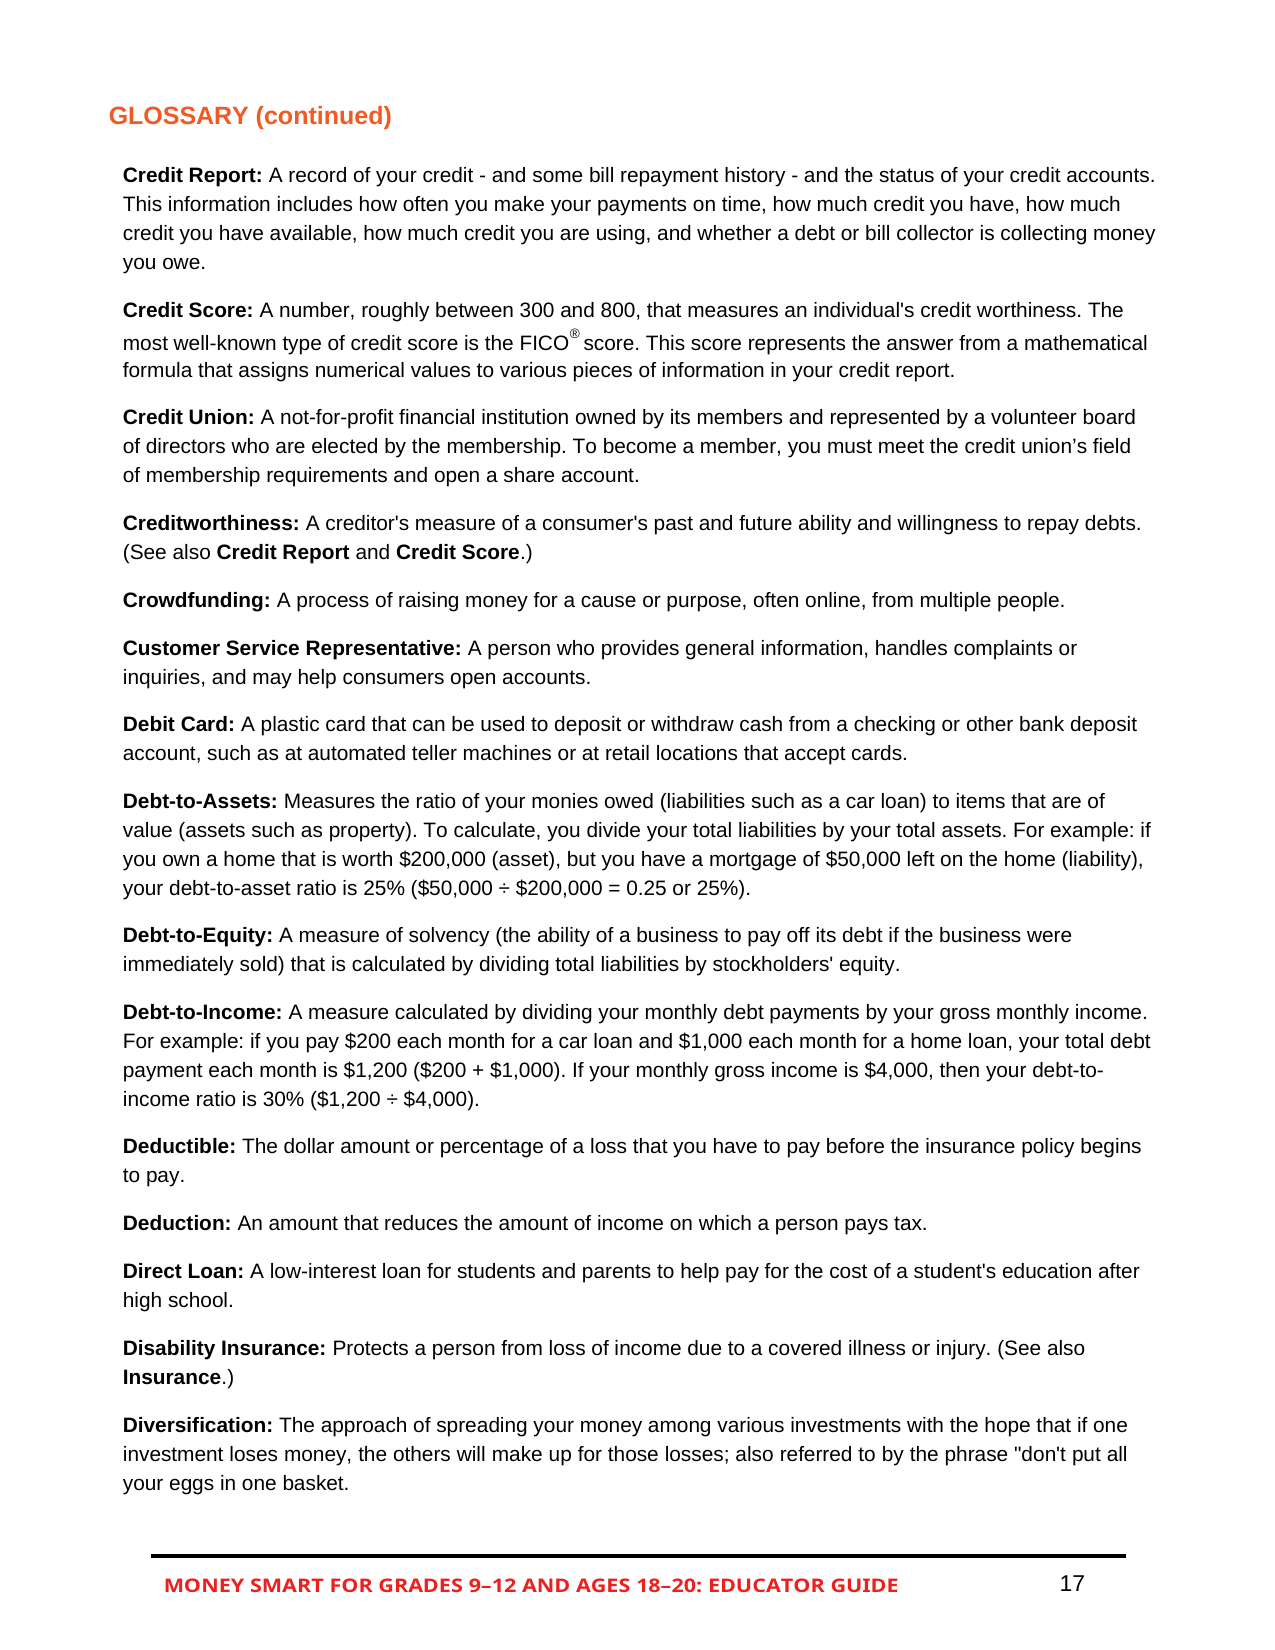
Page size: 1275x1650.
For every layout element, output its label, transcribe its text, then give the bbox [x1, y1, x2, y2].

text Disability Insurance: Protects a person from loss of income due to a covered illness or injury. (See also [123, 1336, 1153, 1359]
text Crowdfunding: A process of raising money for a cause or purpose, often online, from multiple people. [123, 588, 1153, 612]
text Debit Card: A plastic card that can be used to deposit or withdraw cash from a checking or other bank deposit account, such as at automated teller machines or at retail locations that accept cards. [123, 712, 1140, 765]
text Diversification: The approach of spreading your money among various investments with the hope that if one investment loses money, the others will make up for those losses; also referred to by the phrase "don't put all your eggs in one basket. [123, 1412, 1129, 1494]
text Insurance.) [123, 1364, 1153, 1388]
text Debt-to-Income: A measure calculated by dividing your monthly debt payments by your gross monthly income. For example: if you pay $200 each month for a car loan and $1,000 each month for a home loan, your total debt payment each month is $1,200 ($200 + $1,000). If your monthly gross income is $4,000, then your debt-to- income ratio is 30% ($1,200 ÷ $4,000). [123, 1000, 1154, 1111]
text Creditworthiness: A creditor's measure of a consumer's past and future ability and willingness to repay debts. (See also Credit Report and Credit Score.) [123, 511, 1145, 564]
text Debt-to-Equity: A measure of solvency (the ability of a business to pay off its debt if the business were immediately sold) that is calculated by dividing total liabilities by stockholders' equity. [123, 923, 1075, 976]
text Direct Loan: A low-interest loan for students and parents to help pay for the cost of a student's education after high school. [123, 1259, 1143, 1312]
text Credit Union: A not-for-profit financial institution owned by its members and represented by a volunteer board of directors who are elected by the membership. To become a member, you must meet the credit union’s field of membership requirements and open a share account. [123, 405, 1149, 487]
text Credit Report: A record of your credit - and some bill repayment history - and the status of your credit accounts. This information includes how often you make your payments on time, how much credit you have, how much credit you have available, how much credit you are using, and whether a debt or bill collector is collecting money you owe. [123, 163, 1159, 274]
text Debt-to-Assets: Measures the ratio of your monies owed (liabilities such as a car loan) to items that are of value (assets such as property). To calculate, you divide your total liabilities by your total assets. For example: if you own a home that is worth $200,000 (asset), but you have a mortgage of $50,000 left on the home (liability), your debt-to-asset ratio is 25% ($50,000 ÷ $200,000 = 0.25 or 25%). [123, 789, 1154, 900]
text Credit Score: A number, roughly between 300 and 800, that measures an individual's credit worthiness. The most well-known type of credit score is the FICO® score. This score represents the answer from a mathematical formula that assigns numerical values to various pieces of information in your credit report. [123, 298, 1149, 382]
text Deduction: An amount that reduces the amount of income on which a person pays tax. [123, 1211, 1153, 1235]
text Customer Service Representative: A person who provides general information, handles complaints or inquiries, and may help consumers open accounts. [123, 636, 1153, 689]
text Deductible: The dollar amount or percentage of a loss that you have to pay before the insurance policy begins to pay. [123, 1134, 1153, 1187]
